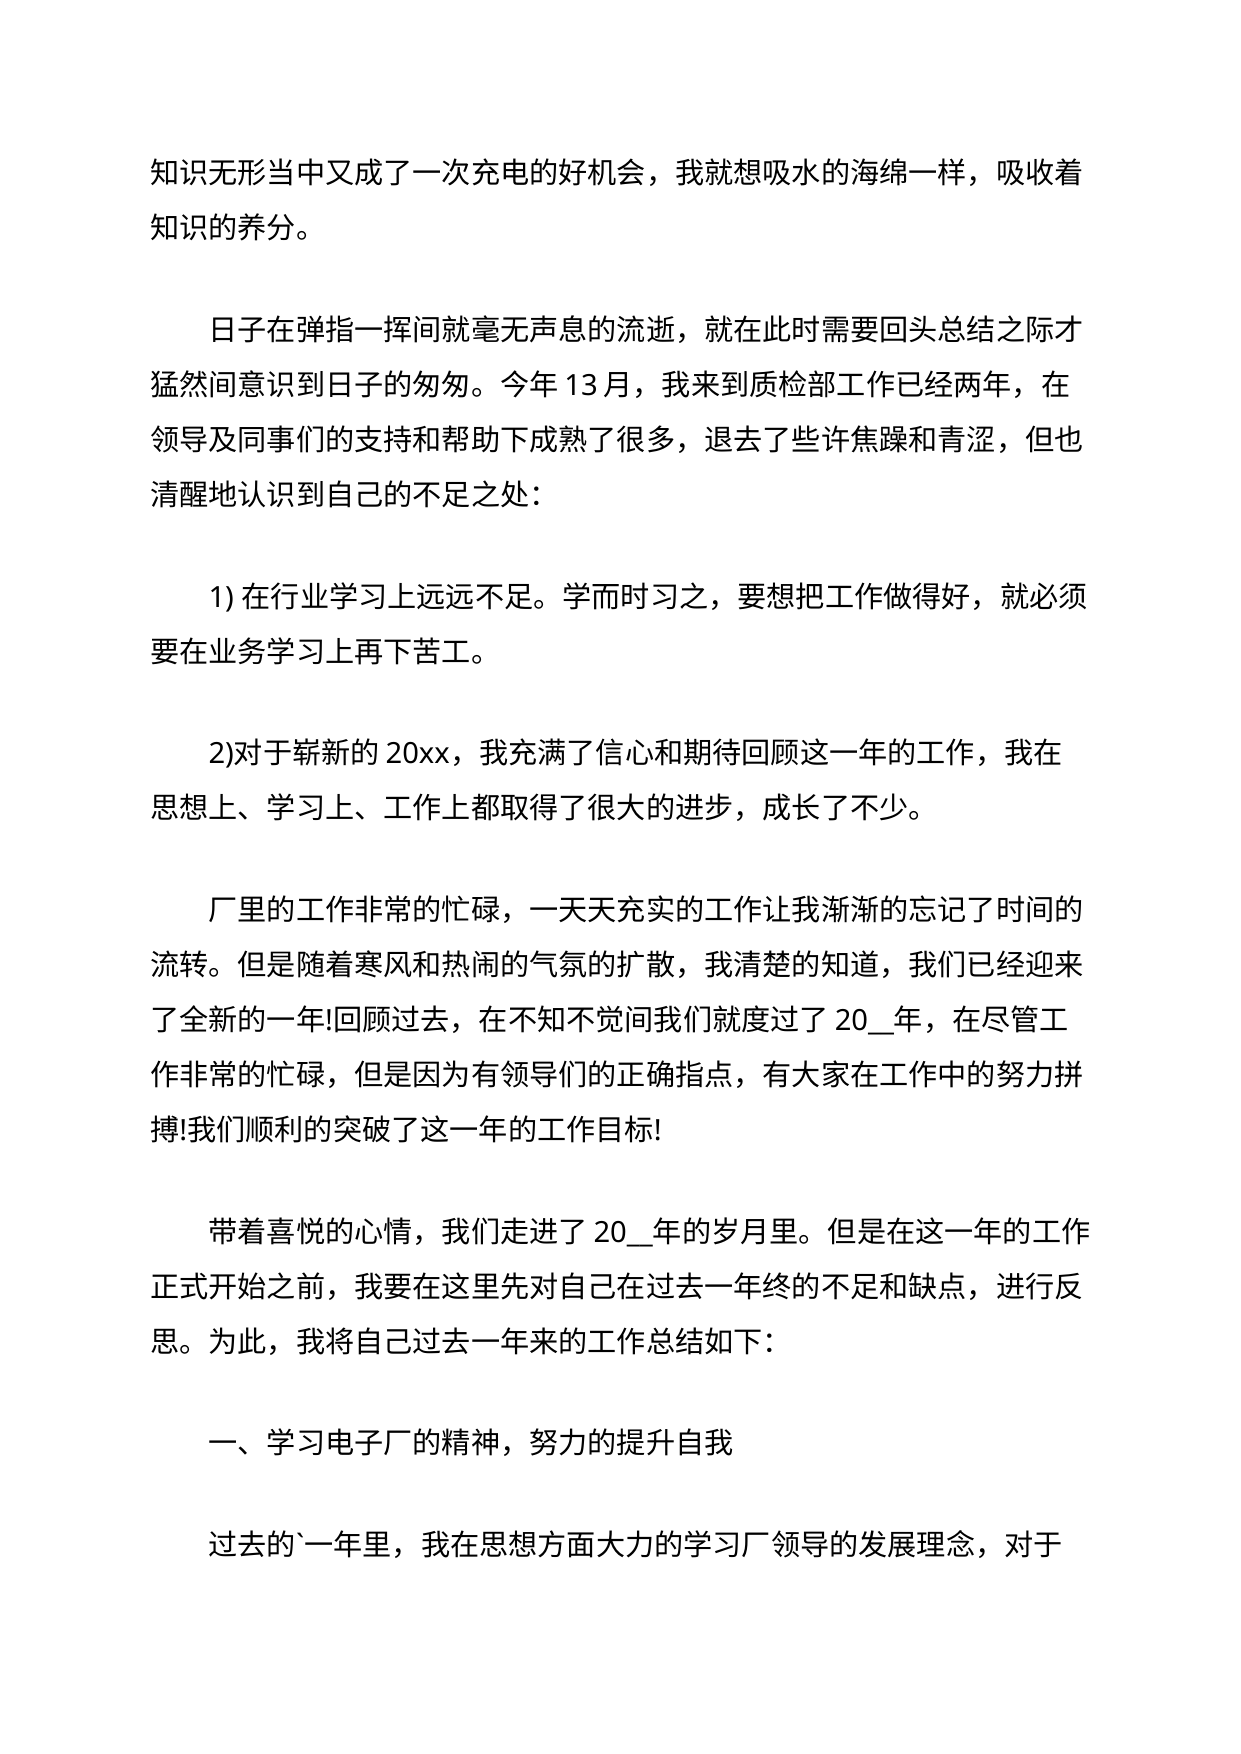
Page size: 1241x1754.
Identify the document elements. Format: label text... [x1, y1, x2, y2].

text 2)对于崭新的20xx，我充满了信心和期待回顾这一年的工作，我在思想上、学习上、工作上都取得了很大的进步，成长了不少。 [150, 730, 1090, 827]
text 日子在弹指一挥间就毫无声息的流逝，就在此时需要回头总结之际才猛然间意识到日子的匆匆。今年13月，我来到质检部工作已经两年，在领导及同事们的支持和帮助下成熟了很多，退去了些许焦躁和青涩，但也清醒地认识到自己的不足之处： [150, 307, 1090, 514]
text 厂里的工作非常的忙碌，一天天充实的工作让我渐渐的忘记了时间的流转。但是随着寒风和热闹的气氛的扩散，我清楚的知道，我们已经迎来了全新的一年!回顾过去，在不知不觉间我们就度过了20__年，在尽管工作非常的忙碌，但是因为有领导们的正确指点，有大家在工作中的努力拼搏!我们顺利的突破了这一年的工作目标! [150, 887, 1090, 1149]
text 带着喜悦的心情，我们走进了20__年的岁月里。但是在这一年的工作正式开始之前，我要在这里先对自己在过去一年终的不足和缺点，进行反思。为此，我将自己过去一年来的工作总结如下： [150, 1208, 1090, 1361]
text 一、学习电子厂的精神，努力的提升自我 [150, 1420, 1090, 1462]
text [150, 150, 1090, 247]
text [150, 1522, 1090, 1564]
text 1) 在行业学习上远远不足。学而时习之，要想把工作做得好，就必须要在业务学习上再下苦工。 [150, 573, 1090, 671]
